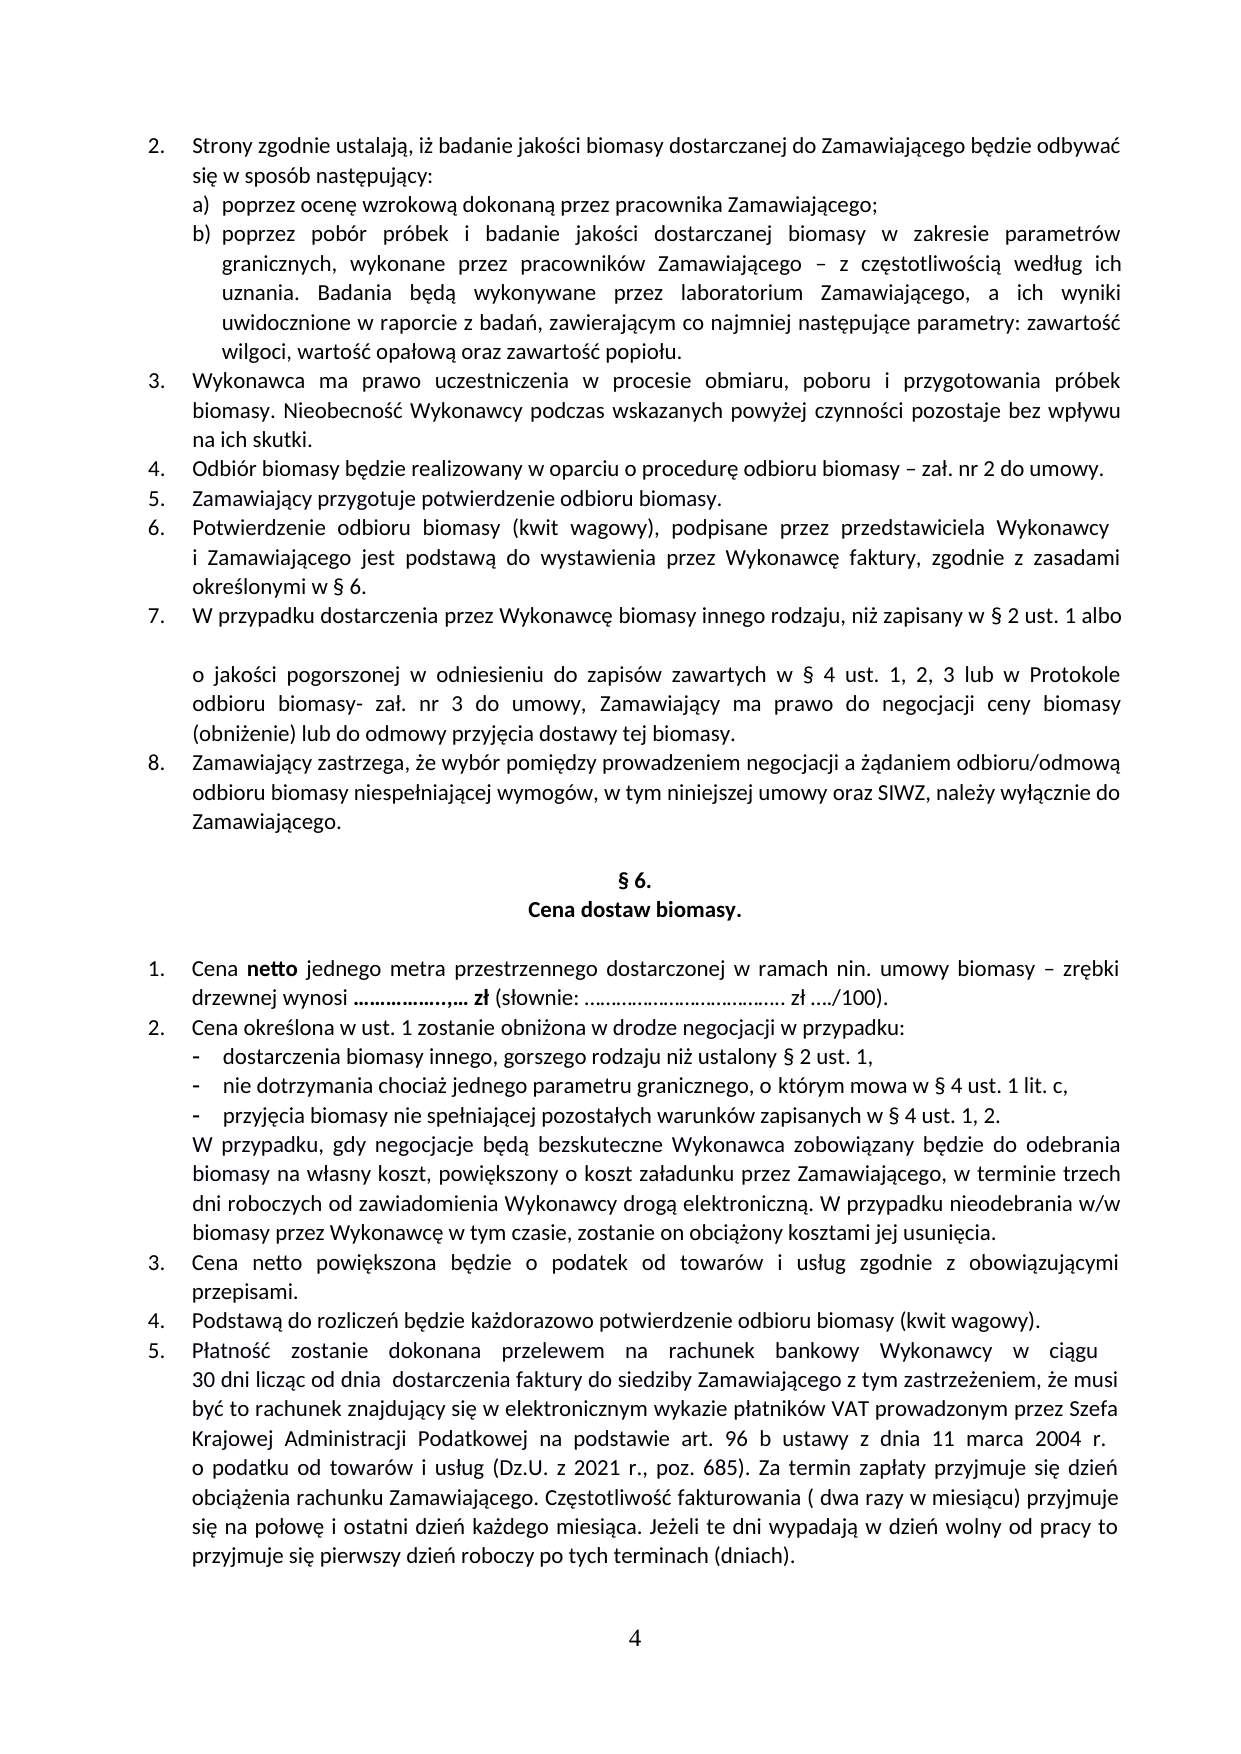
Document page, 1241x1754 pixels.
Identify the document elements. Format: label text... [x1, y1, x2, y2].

list Podstawą do rozliczeń będzie każdorazowo potwierdzenie odbioru biomasy (kwit wagowy). [148, 1306, 1121, 1334]
list poprzez ocenę wzrokową dokonaną przez pracownika Zamawiającego; [192, 190, 1122, 218]
text Cena dostaw biomasy. [148, 895, 1122, 923]
list Strony zgodnie ustalają, iż badanie jakości biomasy dostarczanej do Zamawiającego będzie odbywać się w sposób następujący: [148, 131, 1122, 189]
list Zamawiający przygotuje potwierdzenie odbioru biomasy. [148, 484, 1122, 512]
list Cena określona w ust. 1 zostanie obniżona w drodze negocjacji w przypadku: [148, 1013, 1121, 1041]
text § 6. [148, 866, 1122, 894]
list dostarczenia biomasy innego, gorszego rodzaju niż ustalony § 2 ust. 1, [192, 1042, 1121, 1070]
list Zamawiający zastrzega, że wybór pomiędzy prowadzeniem negocjacji a żądaniem odbioru/odmową odbioru biomasy niespełniającej wymogów, w tym niniejszej umowy oraz SIWZ, należy wyłącznie do Zamawiającego. [148, 748, 1122, 835]
list Cena netto jednego metra przestrzennego dostarczonej w ramach nin. umowy biomasy – zrębki drzewnej wynosi ……………..,… zł (słownie: ……………………………….. zł …./100). [148, 954, 1121, 1011]
list poprzez pobór próbek i badanie jakości dostarczanej biomasy w zakresie parametrów granicznych, wykonane przez pracowników Zamawiającego – z częstotliwością według ich uznania. Badania będą wykonywane przez laboratorium Zamawiającego, a ich wyniki uwidocznione w raporcie z badań, zawierającym co najmniej następujące parametry: zawartość wilgoci, wartość opałową oraz zawartość popiołu. [192, 219, 1122, 365]
list Płatność zostanie dokonana przelewem na rachunek bankowy Wykonawcy w ciągu 30 dni licząc od dnia dostarczenia faktury do siedziby Zamawiającego z tym zastrzeżeniem, że musi być to rachunek znajdujący się w elektronicznym wykazie płatników VAT prowadzonym przez Szefa Krajowej Administracji Podatkowej na podstawie art. 96 b ustawy z dnia 11 marca 2004 r. o podatku od towarów i usług (Dz.U. z 2021 r., poz. 685). Za termin zapłaty przyjmuje się dzień obciążenia rachunku Zamawiającego. Częstotliwość fakturowania ( dwa razy w miesiącu) przyjmuje się na połowę i ostatni dzień każdego miesiąca. Jeżeli te dni wypadają w dzień wolny od pracy to przyjmuje się pierwszy dzień roboczy po tych terminach (dniach). [148, 1336, 1120, 1569]
list Odbiór biomasy będzie realizowany w oparciu o procedurę odbioru biomasy – zał. nr 2 do umowy. [148, 454, 1122, 482]
list nie dotrzymania chociaż jednego parametru granicznego, o którym mowa w § 4 ust. 1 lit. c, [192, 1071, 1121, 1099]
list przyjęcia biomasy nie spełniającej pozostałych warunków zapisanych w § 4 ust. 1, 2. [192, 1101, 1121, 1129]
list W przypadku dostarczenia przez Wykonawcę biomasy innego rodzaju, niż zapisany w § 2 ust. 1 albo o jakości pogorszonej w odniesieniu do zapisów zawartych w § 4 ust. 1, 2, 3 lub w Protokole odbioru biomasy- zał. nr 3 do umowy, Zamawiający ma prawo do negocjacji ceny biomasy (obniżenie) lub do odmowy przyjęcia dostawy tej biomasy. [148, 601, 1122, 747]
list Wykonawca ma prawo uczestniczenia w procesie obmiaru, poboru i przygotowania próbek biomasy. Nieobecność Wykonawcy podczas wskazanych powyżej czynności pozostaje bez wpływu na ich skutki. [148, 366, 1122, 453]
text W przypadku, gdy negocjacje będą bezskuteczne Wykonawca zobowiązany będzie do odebrania biomasy na własny koszt, powiększony o koszt załadunku przez Zamawiającego, w terminie trzech dni roboczych od zawiadomienia Wykonawcy drogą elektroniczną. W przypadku nieodebrania w/w biomasy przez Wykonawcę w tym czasie, zostanie on obciążony kosztami jej usunięcia. [192, 1130, 1122, 1246]
list Cena netto powiększona będzie o podatek od towarów i usług zgodnie z obowiązującymi przepisami. [148, 1248, 1121, 1305]
list Potwierdzenie odbioru biomasy (kwit wagowy), podpisane przez przedstawiciela Wykonawcy i Zamawiającego jest podstawą do wystawienia przez Wykonawcę faktury, zgodnie z zasadami określonymi w § 6. [148, 513, 1122, 600]
